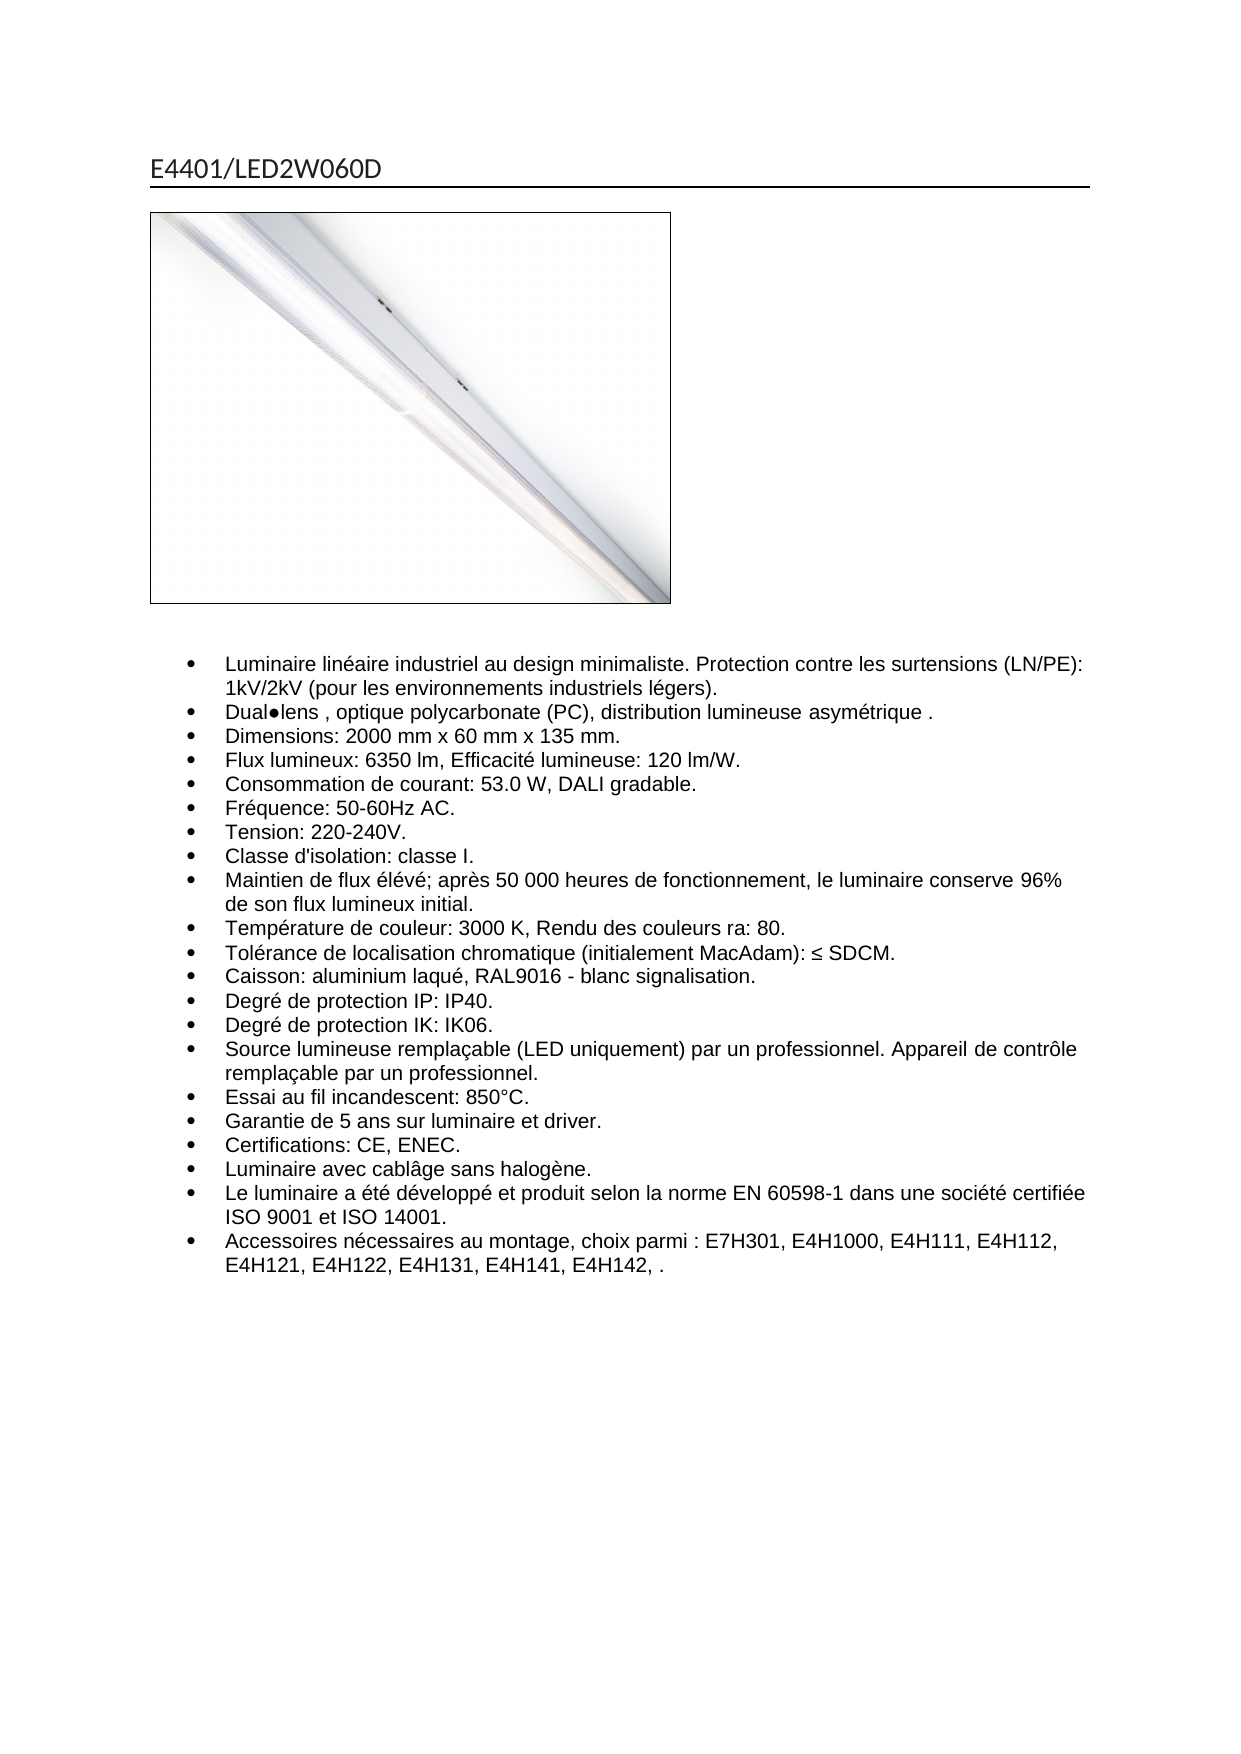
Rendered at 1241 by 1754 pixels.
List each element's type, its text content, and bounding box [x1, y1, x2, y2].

text E4401/LED2W060D [150, 150, 1090, 186]
list Caisson: aluminium laqué, RAL9016 - blanc signalisation. [187, 964, 1090, 988]
list Dual●lens , optique polycarbonate (PC), distribution lumineuse asymétrique . [187, 700, 1090, 724]
list Garantie de 5 ans sur luminaire et driver. [187, 1109, 1090, 1133]
list Essai au fil incandescent: 850°C. [187, 1084, 1090, 1109]
list Fréquence: 50-60Hz AC. [187, 796, 1090, 820]
list Accessoires nécessaires au montage, choix parmi : E7H301, E4H1000, E4H111, E4H112, E4H121, E4H122, E4H131, E4H141, E4H142, . [187, 1229, 1090, 1277]
list Degré de protection IK: IK06. [187, 1012, 1090, 1037]
list Maintien de flux élévé; après 50 000 heures de fonctionnement, le luminaire conserve 96% de son flux lumineux initial. [187, 868, 1090, 916]
list Classe d'isolation: classe I. [187, 844, 1090, 868]
list Certifications: CE, ENEC. [187, 1133, 1090, 1157]
list Le luminaire a été développé et produit selon la norme EN 60598-1 dans une société certifiée ISO 9001 et ISO 14001. [187, 1181, 1090, 1229]
picture [151, 213, 670, 603]
list Tension: 220-240V. [187, 820, 1090, 844]
list Tolérance de localisation chromatique (initialement MacAdam): ≤ SDCM. [187, 940, 1090, 964]
list Luminaire linéaire industriel au design minimaliste. Protection contre les surtensions (LN/PE): 1kV/2kV (pour les environnements industriels légers). [187, 652, 1090, 700]
list Consommation de courant: 53.0 W, DALI gradable. [187, 772, 1090, 796]
list Source lumineuse remplaçable (LED uniquement) par un professionnel. Appareil de contrôle remplaçable par un professionnel. [187, 1037, 1090, 1084]
list Température de couleur: 3000 K, Rendu des couleurs ra: 80. [187, 916, 1090, 940]
list Flux lumineux: 6350 lm, Efficacité lumineuse: 120 lm/W. [187, 748, 1090, 772]
list Luminaire avec cablâge sans halogène. [187, 1157, 1090, 1181]
list Degré de protection IP: IP40. [187, 988, 1090, 1012]
list Dimensions: 2000 mm x 60 mm x 135 mm. [187, 724, 1090, 748]
